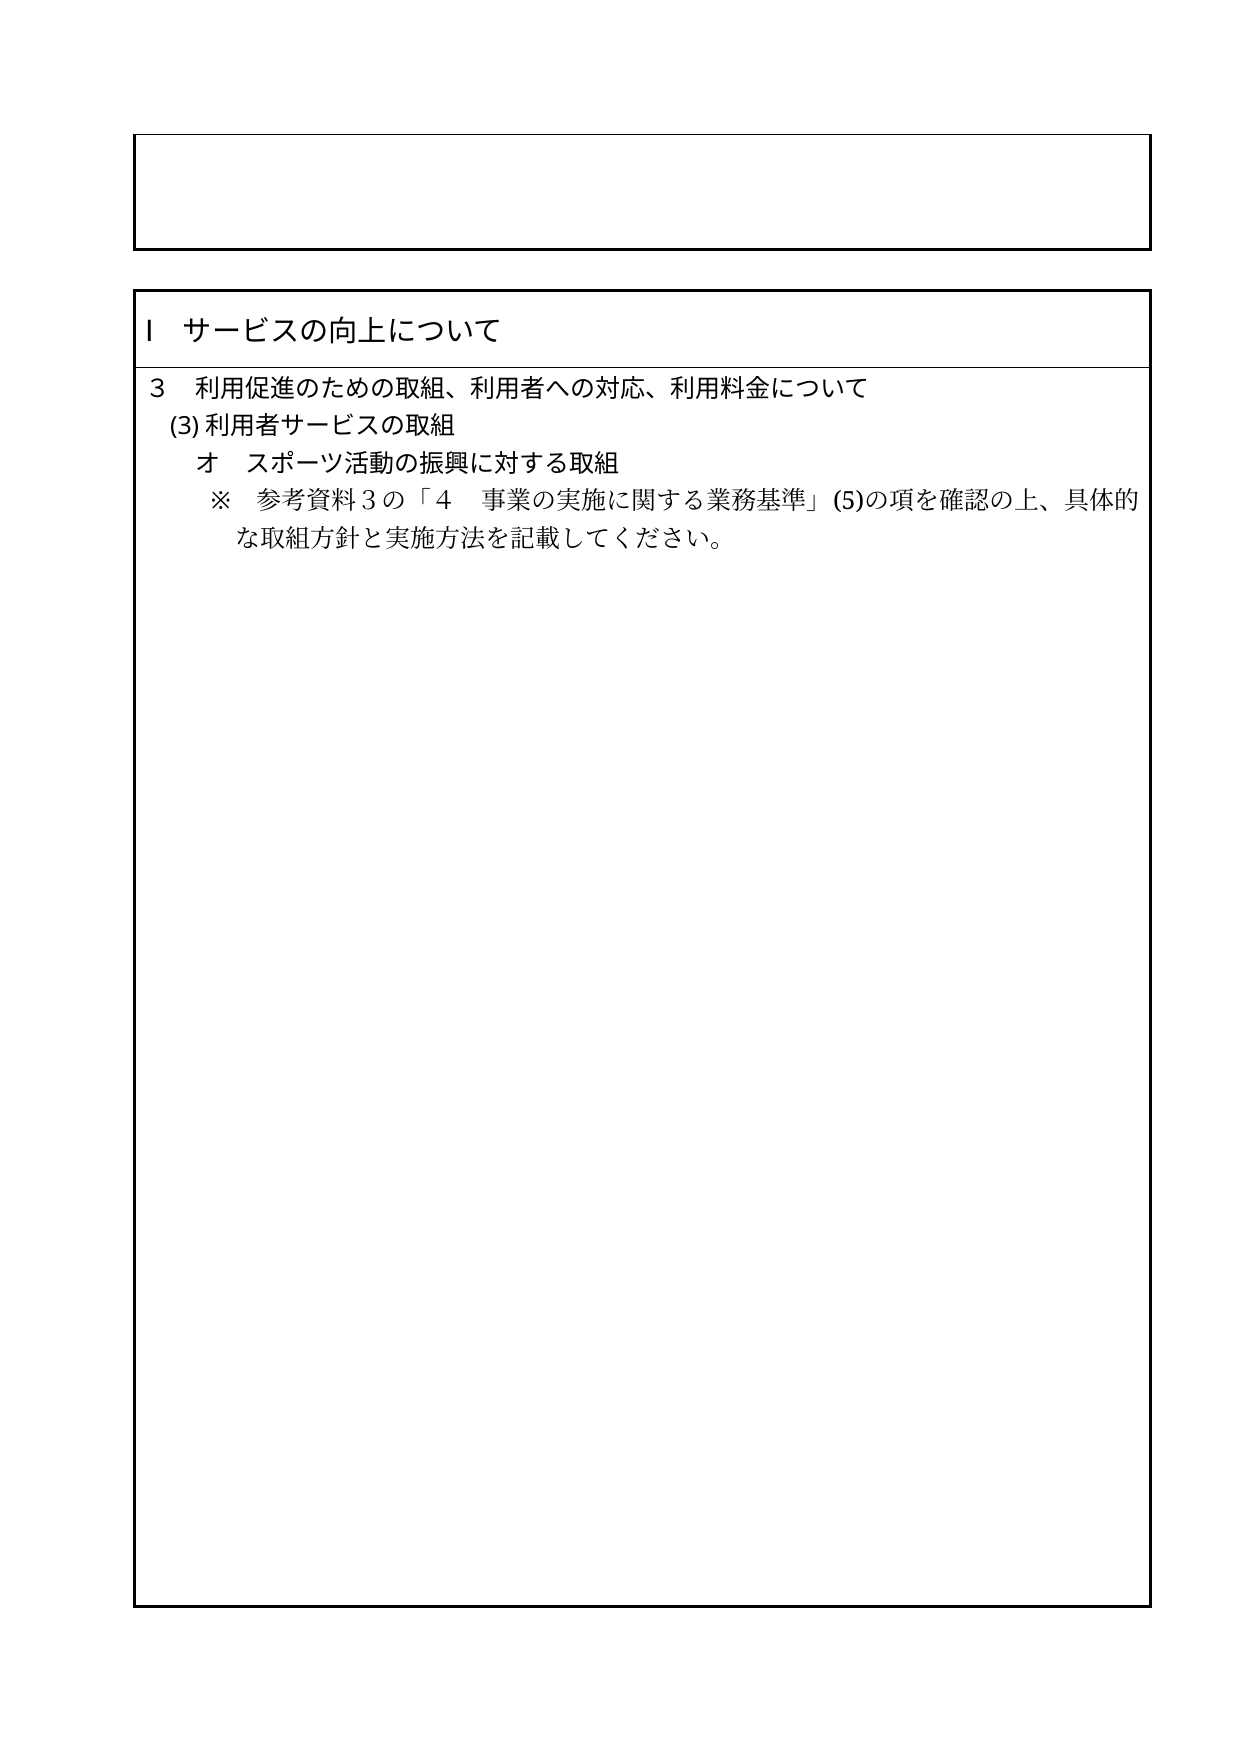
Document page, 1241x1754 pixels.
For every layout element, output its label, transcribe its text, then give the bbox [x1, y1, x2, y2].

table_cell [136, 135, 1149, 248]
table_header Ⅰ サービスの向上について [136, 292, 1149, 367]
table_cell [136, 368, 1149, 1605]
